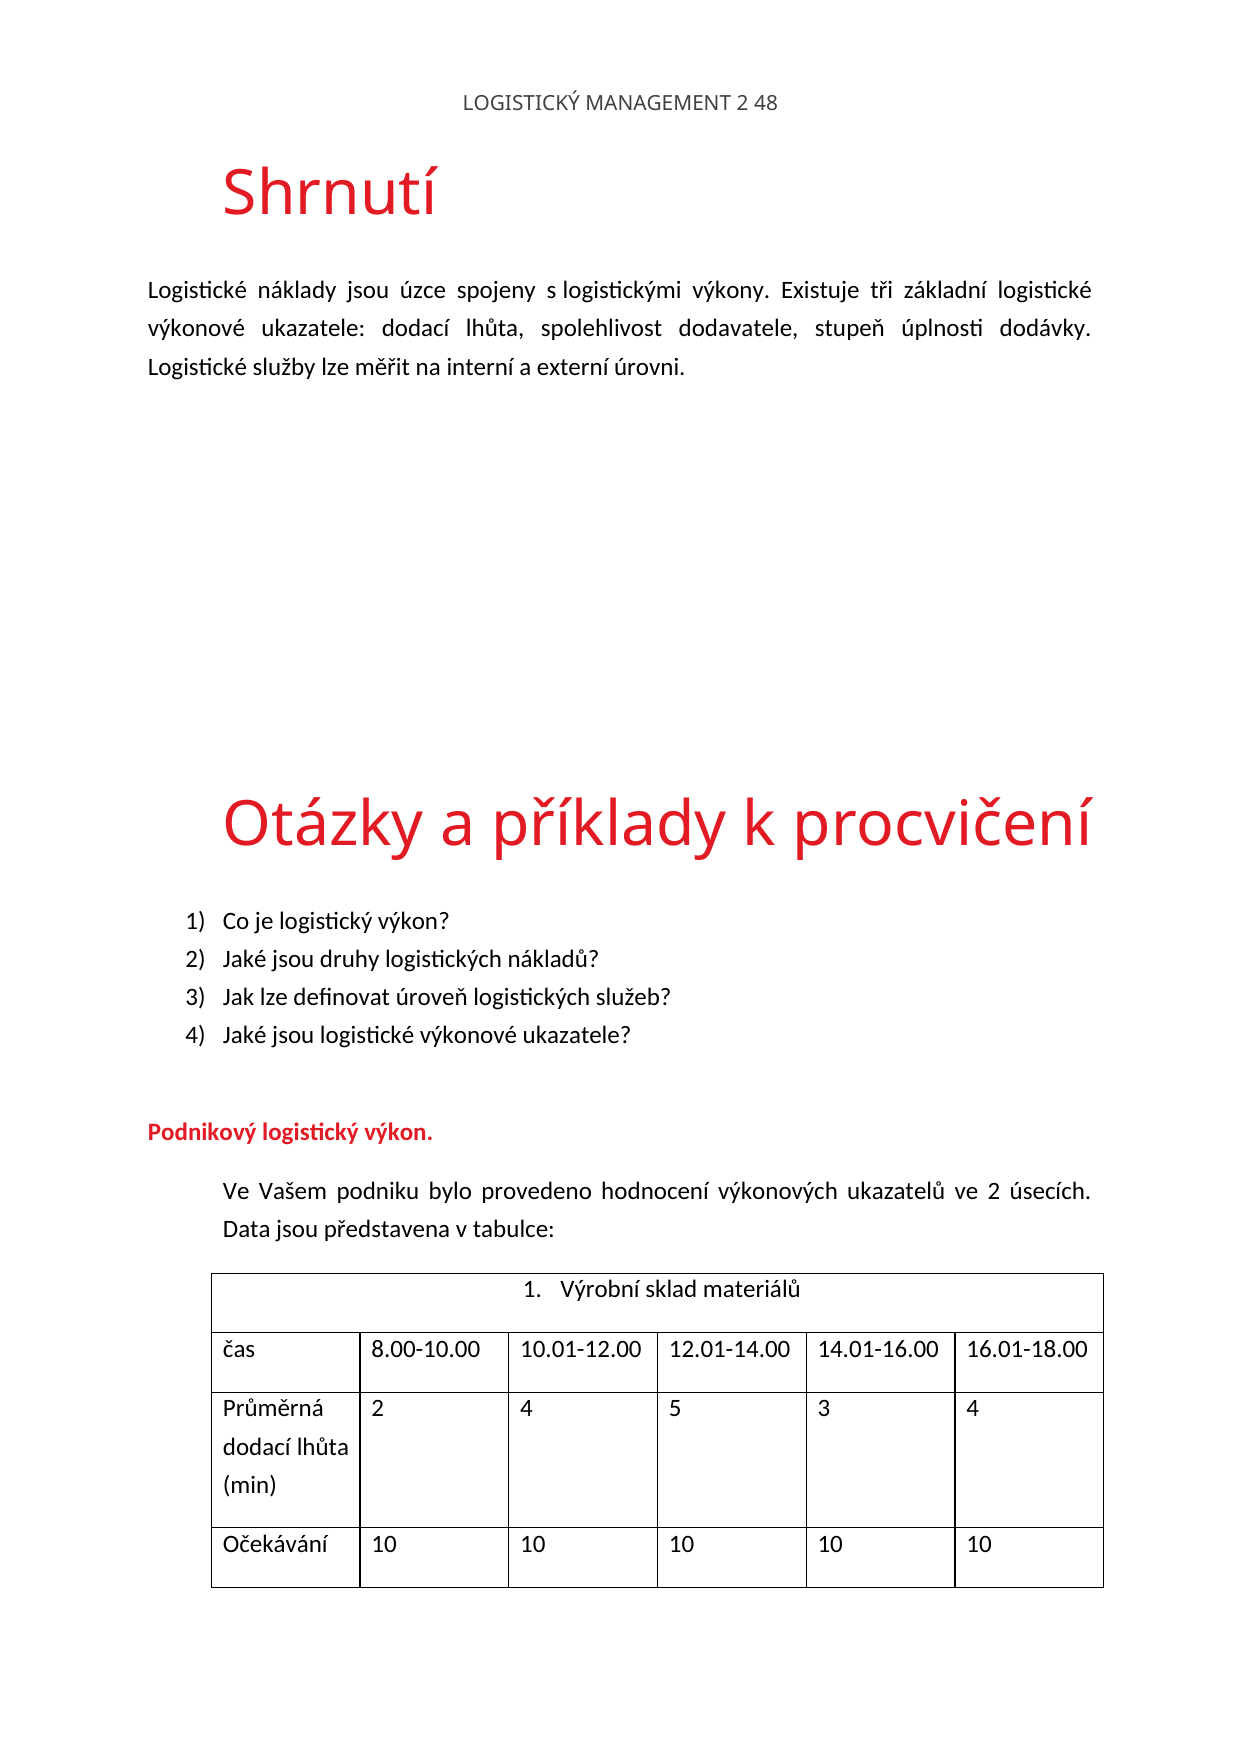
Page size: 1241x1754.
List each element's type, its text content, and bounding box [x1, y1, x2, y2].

table_cell čas [212, 1333, 359, 1392]
list Jaké jsou logistické výkonové ukazatele? [185, 1019, 1093, 1050]
text Podnikový logistický výkon. [148, 1117, 1093, 1147]
table_cell 14.01-16.00 [807, 1333, 954, 1392]
table_cell 2 [361, 1393, 508, 1527]
text Logistické náklady jsou úzce spojeny s logistickými výkony. Existuje tři základní logistické výkonové ukazatele: dodací lhůta, spolehlivost dodavatele, stupeň úplnosti dodávky. Logistické služby lze měřit na interní a externí úrovni. [148, 274, 1093, 381]
list Jaké jsou druhy logistických nákladů? [185, 943, 1093, 974]
table_cell 4 [509, 1393, 657, 1527]
table_cell 10 [658, 1528, 806, 1587]
table_cell 10 [807, 1528, 954, 1587]
table_cell 12.01-14.00 [658, 1333, 806, 1392]
table_cell 16.01-18.00 [956, 1333, 1103, 1392]
list Ve Vašem podniku bylo provedeno hodnocení výkonových ukazatelů ve 2 úsecích. Data jsou představena v tabulce: [223, 1176, 1093, 1244]
subtitle Shrnutí [223, 148, 1093, 233]
list Co je logistický výkon? [185, 905, 1093, 936]
subtitle Otázky a příklady k procvičení [223, 778, 1093, 863]
table_cell 3 [807, 1393, 954, 1527]
table_cell 10 [956, 1528, 1103, 1587]
table_cell 4 [956, 1393, 1103, 1527]
table_cell 10.01-12.00 [509, 1333, 657, 1392]
table_cell 8.00-10.00 [361, 1333, 508, 1392]
table_cell Očekávání [212, 1528, 359, 1587]
table_cell 10 [509, 1528, 657, 1587]
table_cell 5 [658, 1393, 806, 1527]
table_header Výrobní sklad materiálů [212, 1274, 1103, 1332]
table_cell Průměrná dodací lhůta (min) [212, 1393, 359, 1527]
list Jak lze definovat úroveň logistických služeb? [185, 981, 1093, 1012]
table_cell 10 [361, 1528, 508, 1587]
